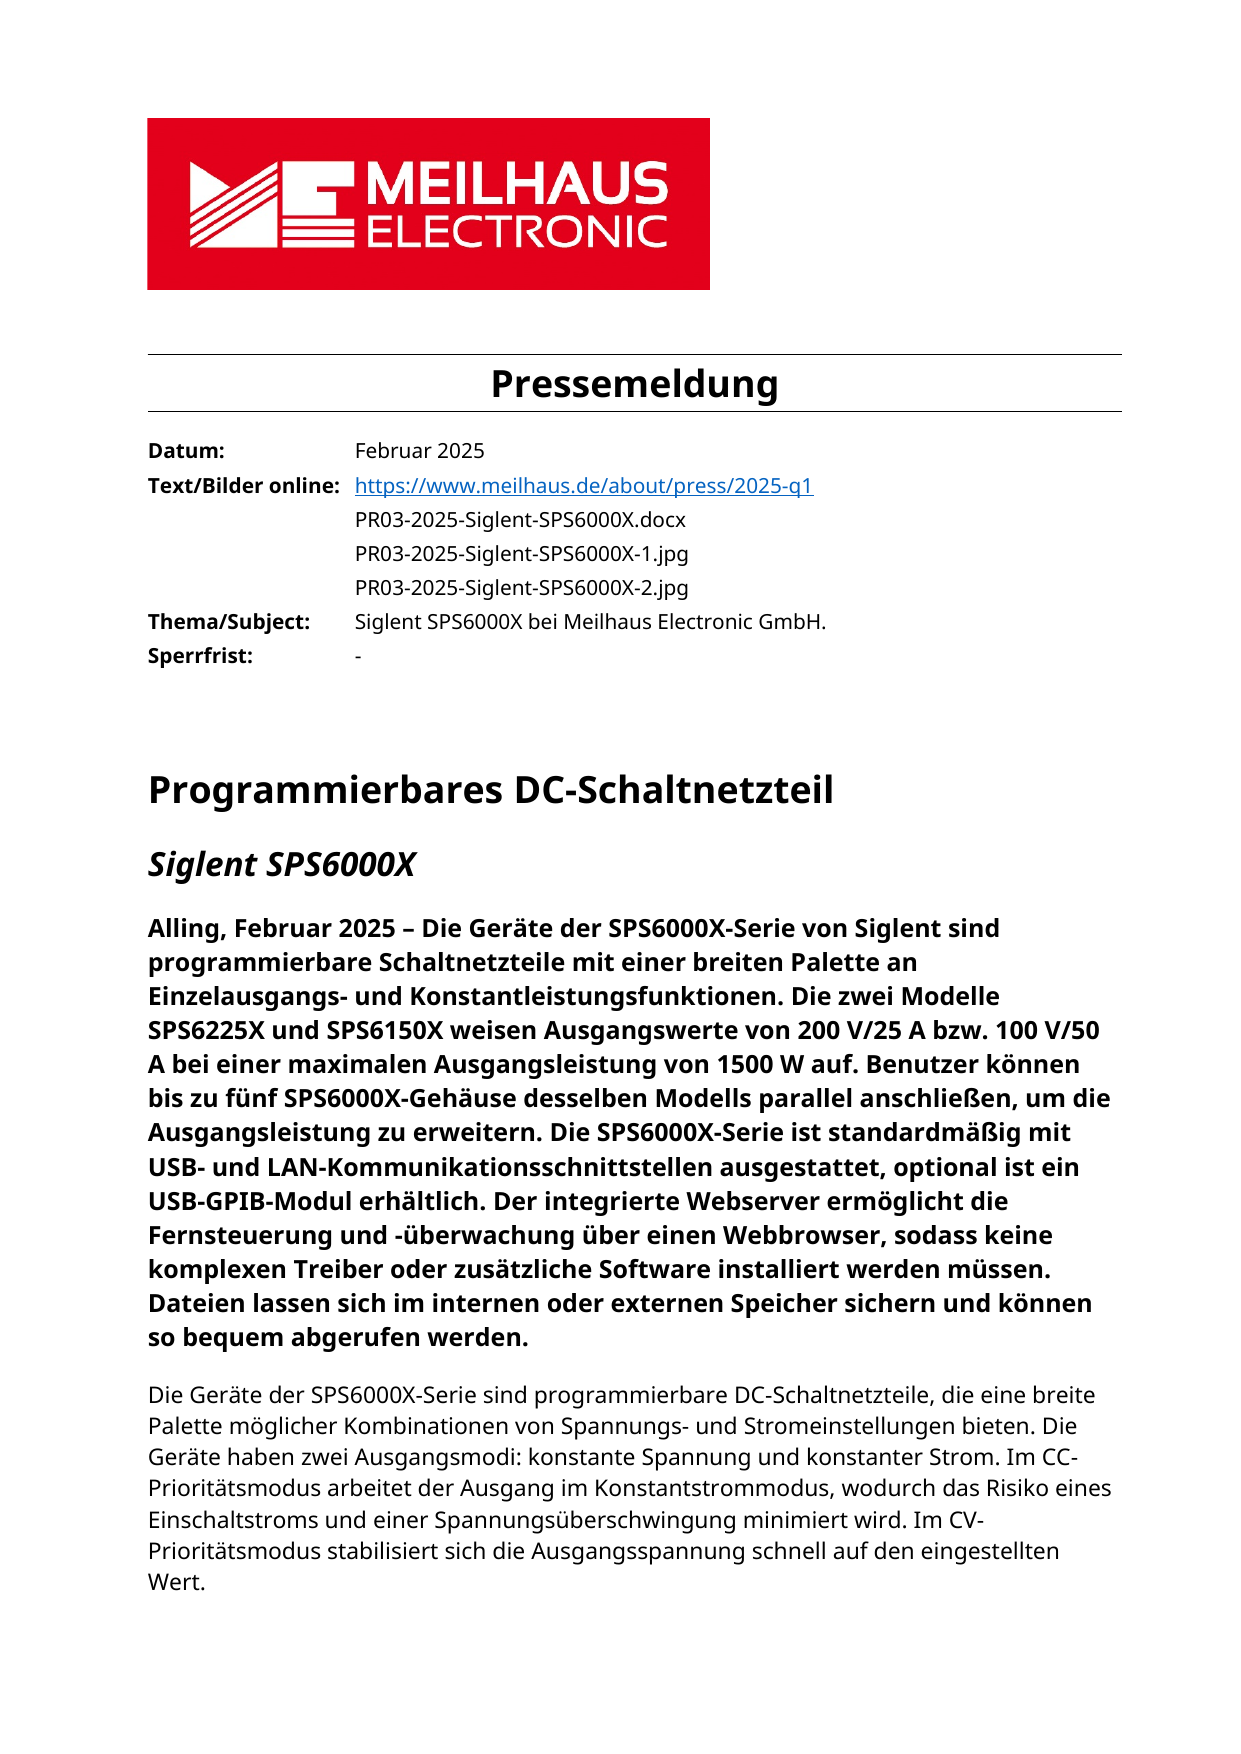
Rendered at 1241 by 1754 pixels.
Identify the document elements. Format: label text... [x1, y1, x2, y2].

text Programmierbares DC-Schaltnetzteil [148, 764, 1122, 815]
picture [147, 118, 710, 290]
text Pressemeldung [148, 355, 1122, 411]
text Datum: Februar 2025 [148, 437, 1122, 465]
text Thema/Subject: Siglent SPS6000X bei Meilhaus Electronic GmbH. [148, 607, 1122, 635]
text Sperrfrist: - [148, 641, 1122, 669]
text Siglent SPS6000X [148, 840, 1122, 886]
text Die Geräte der SPS6000X-Serie sind programmierbare DC-Schaltnetzteile, die eine breite Palette möglicher Kombinationen von Spannungs- und Stromeinstellungen bieten. Die Geräte haben zwei Ausgangsmodi: konstante Spannung und konstanter Strom. Im CC-Prioritätsmodus arbeitet der Ausgang im Konstantstrommodus, wodurch das Risiko eines Einschaltstroms und einer Spannungsüberschwingung minimiert wird. Im CV-Prioritätsmodus stabilisiert sich die Ausgangsspannung schnell auf den eingestellten Wert. [148, 1378, 1122, 1597]
text Text/Bilder online: https://www.meilhaus.de/about/press/2025-q1 PR03-2025-Siglent-SPS6000X.docx PR03-2025-Siglent-SPS6000X-1.jpg PR03-2025-Siglent-SPS6000X-2.jpg [148, 471, 1122, 601]
text Alling, Februar 2025 – Die Geräte der SPS6000X-Serie von Siglent sind programmierbare Schaltnetzteile mit einer breiten Palette an Einzelausgangs- und Konstantleistungsfunktionen. Die zwei Modelle SPS6225X und SPS6150X weisen Ausgangswerte von 200 V/25 A bzw. 100 V/50 A bei einer maximalen Ausgangsleistung von 1500 W auf. Benutzer können bis zu fünf SPS6000X-Gehäuse desselben Modells parallel anschließen, um die Ausgangsleistung zu erweitern. Die SPS6000X-Serie ist standardmäßig mit USB- und LAN-Kommunikationsschnittstellen ausgestattet, optional ist ein USB-GPIB-Modul erhältlich. Der integrierte Webserver ermöglicht die Fernsteuerung und -überwachung über einen Webbrowser, sodass keine komplexen Treiber oder zusätzliche Software installiert werden müssen. Dateien lassen sich im internen oder externen Speicher sichern und können so bequem abgerufen werden. [148, 911, 1122, 1353]
